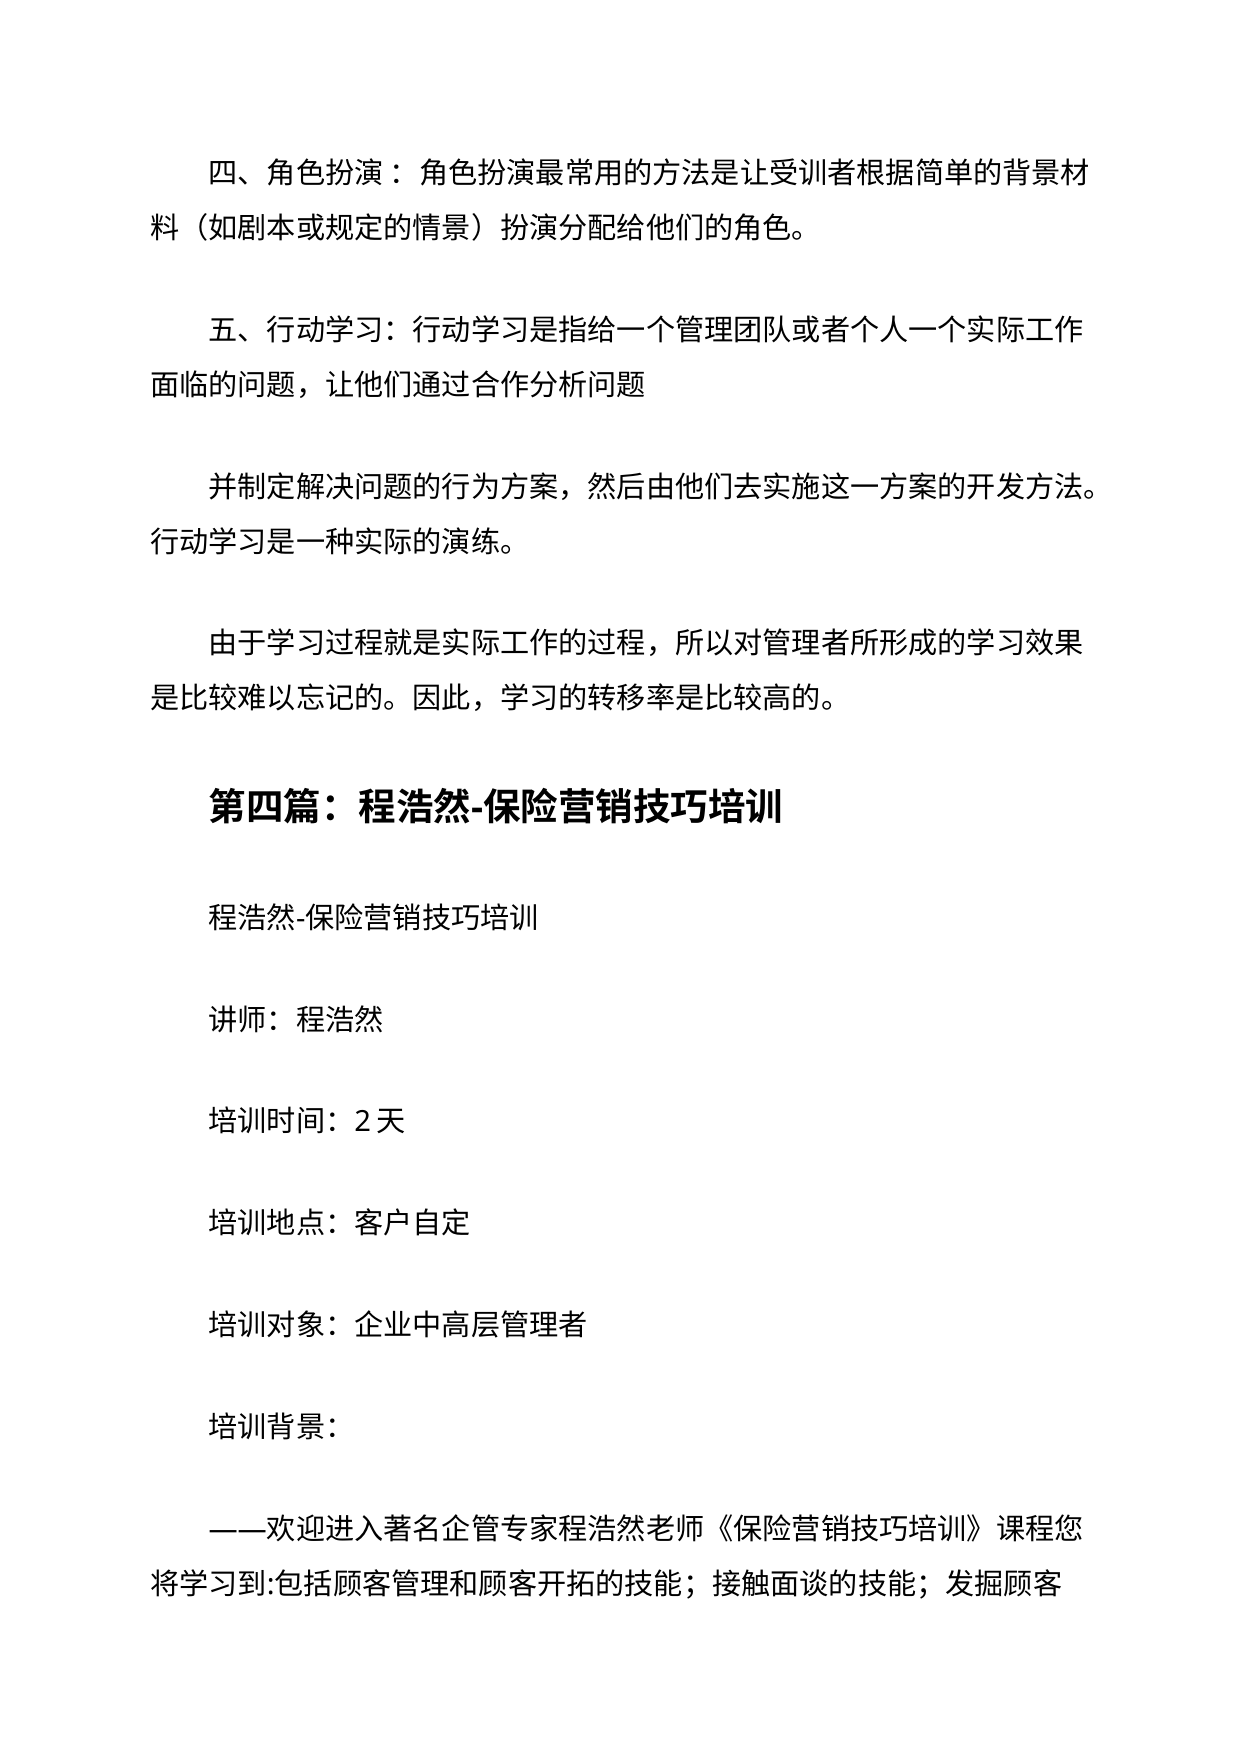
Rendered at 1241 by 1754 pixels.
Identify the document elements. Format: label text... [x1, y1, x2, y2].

text 培训地点：客户自定 [150, 1200, 1090, 1242]
text 培训时间：2天 [150, 1098, 1090, 1140]
text 五、行动学习：行动学习是指给一个管理团队或者个人一个实际工作面临的问题，让他们通过合作分析问题 [150, 307, 1090, 404]
text 由于学习过程就是实际工作的过程，所以对管理者所形成的学习效果是比较难以忘记的。因此，学习的转移率是比较高的。 [150, 620, 1090, 717]
text 程浩然-保险营销技巧培训 [150, 894, 1090, 937]
text 讲师：程浩然 [150, 996, 1090, 1038]
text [150, 1505, 1090, 1603]
text 培训对象：企业中高层管理者 [150, 1302, 1090, 1344]
text 第四篇：程浩然-保险营销技巧培训 [150, 777, 1090, 831]
text 四、角色扮演 ：角色扮演最常用的方法是让受训者根据简单的背景材料（如剧本或规定的情景）扮演分配给他们的角色。 [150, 150, 1090, 247]
text 并制定解决问题的行为方案，然后由他们去实施这一方案的开发方法。行动学习是一种实际的演练。 [150, 463, 1090, 561]
text 培训背景： [150, 1403, 1090, 1446]
